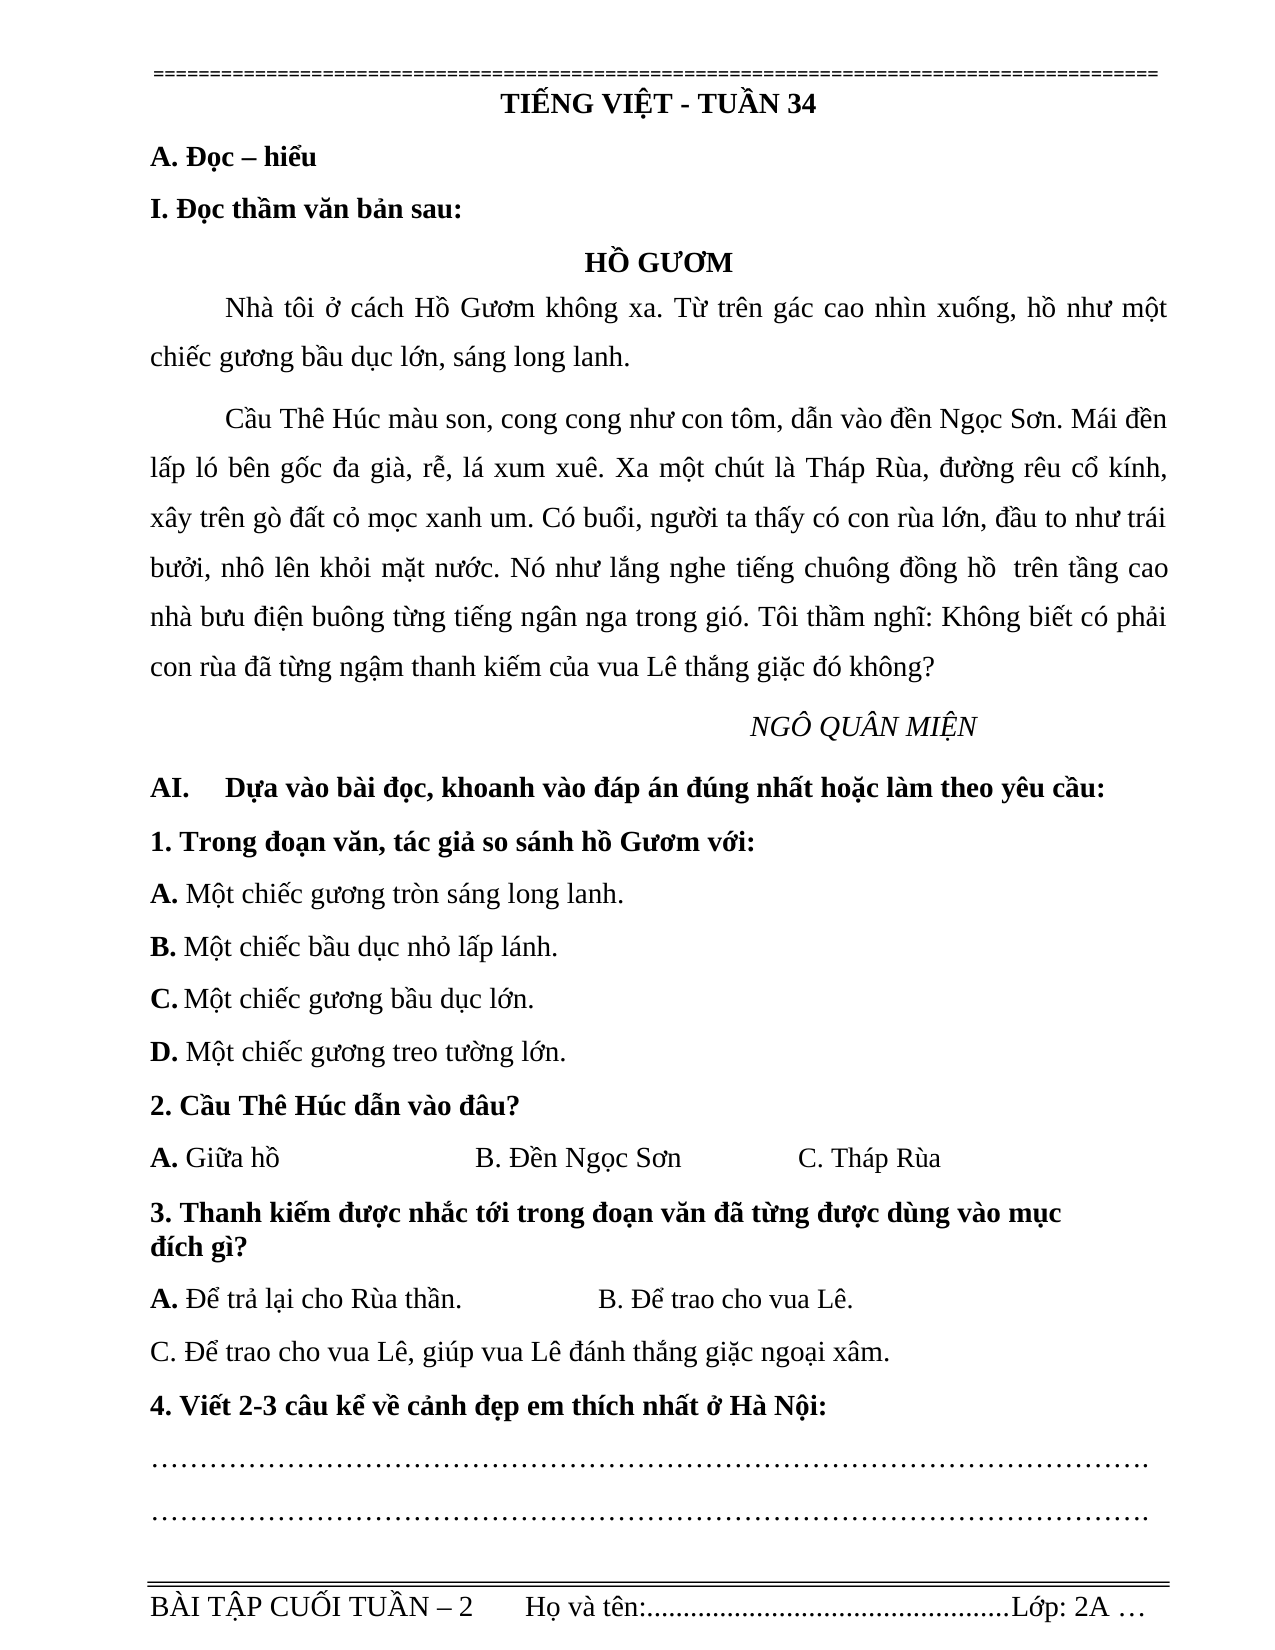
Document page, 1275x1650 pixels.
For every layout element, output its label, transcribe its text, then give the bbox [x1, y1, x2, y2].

list Giữa hồ B. Đền Ngọc Sơn C. Tháp Rùa [150, 1140, 1204, 1173]
list Một chiếc gương bầu dục lớn. [150, 982, 1204, 1015]
text C. Để trao cho vua Lê, giúp vua Lê đánh thắng giặc ngoại xâm. [150, 1334, 1204, 1368]
list Một chiếc gương tròn sáng long lanh. [150, 876, 1204, 909]
subtitle Thanh kiếm được nhắc tới trong đoạn văn đã từng được dùng vào mục đích gì? [150, 1195, 1062, 1263]
list Để trả lại cho Rùa thần. B. Để trao cho vua Lê. [150, 1281, 1204, 1315]
text …………………………………………………………………………………………. [150, 1440, 1204, 1473]
list Trong đoạn văn, tác giả so sánh hồ Gươm với: [150, 824, 1204, 857]
list Một chiếc gương treo tường lớn. [150, 1034, 1204, 1068]
text Cầu Thê Húc màu son, cong cong như con tôm, dẫn vào đền Ngọc Sơn. Mái đền lấp ló bên gốc đa già, rễ, lá xum xuê. Xa một chút là Tháp Rùa, đường rêu cổ kính, xây trên gò đất cỏ mọc xanh um. Có buổi, người ta thấy có con rùa lớn, đầu to như trái bưởi, nhô lên khỏi mặt nước. Nó như lắng nghe tiếng chuông đồng hồ trên tầng cao nhà bưu điện buông từng tiếng ngân nga trong gió. Tôi thầm nghĩ: Không biết có phải con rùa đã từng ngậm thanh kiếm của vua Lê thắng giặc đó không? [150, 401, 1169, 682]
subtitle TIẾNG VIỆT - TUẦN 34 [481, 87, 835, 120]
subtitle A. Đọc – hiểu [150, 139, 463, 172]
subtitle AI. Dựa vào bài đọc, khoanh vào đáp án đúng nhất hoặc làm theo yêu cầu: [150, 771, 1204, 804]
picture [147, 1581, 1170, 1587]
subtitle Viết 2-3 câu kể về cảnh đẹp em thích nhất ở Hà Nội: [150, 1388, 1204, 1421]
subtitle Cầu Thê Húc dẫn vào đâu? [150, 1088, 1204, 1121]
text …………………………………………………………………………………………. [150, 1493, 1204, 1526]
text Nhà tôi ở cách Hồ Gươm không xa. Từ trên gác cao nhìn xuống, hồ như một chiếc gương bầu dục lớn, sáng long lanh. [150, 290, 1168, 372]
list Đọc thầm văn bản sau: [150, 192, 463, 225]
text HỒ GƯƠM [482, 245, 836, 278]
list Một chiếc bầu dục nhỏ lấp lánh. [150, 929, 1204, 962]
text NGÔ QUÂN MIỆN [750, 709, 1204, 743]
